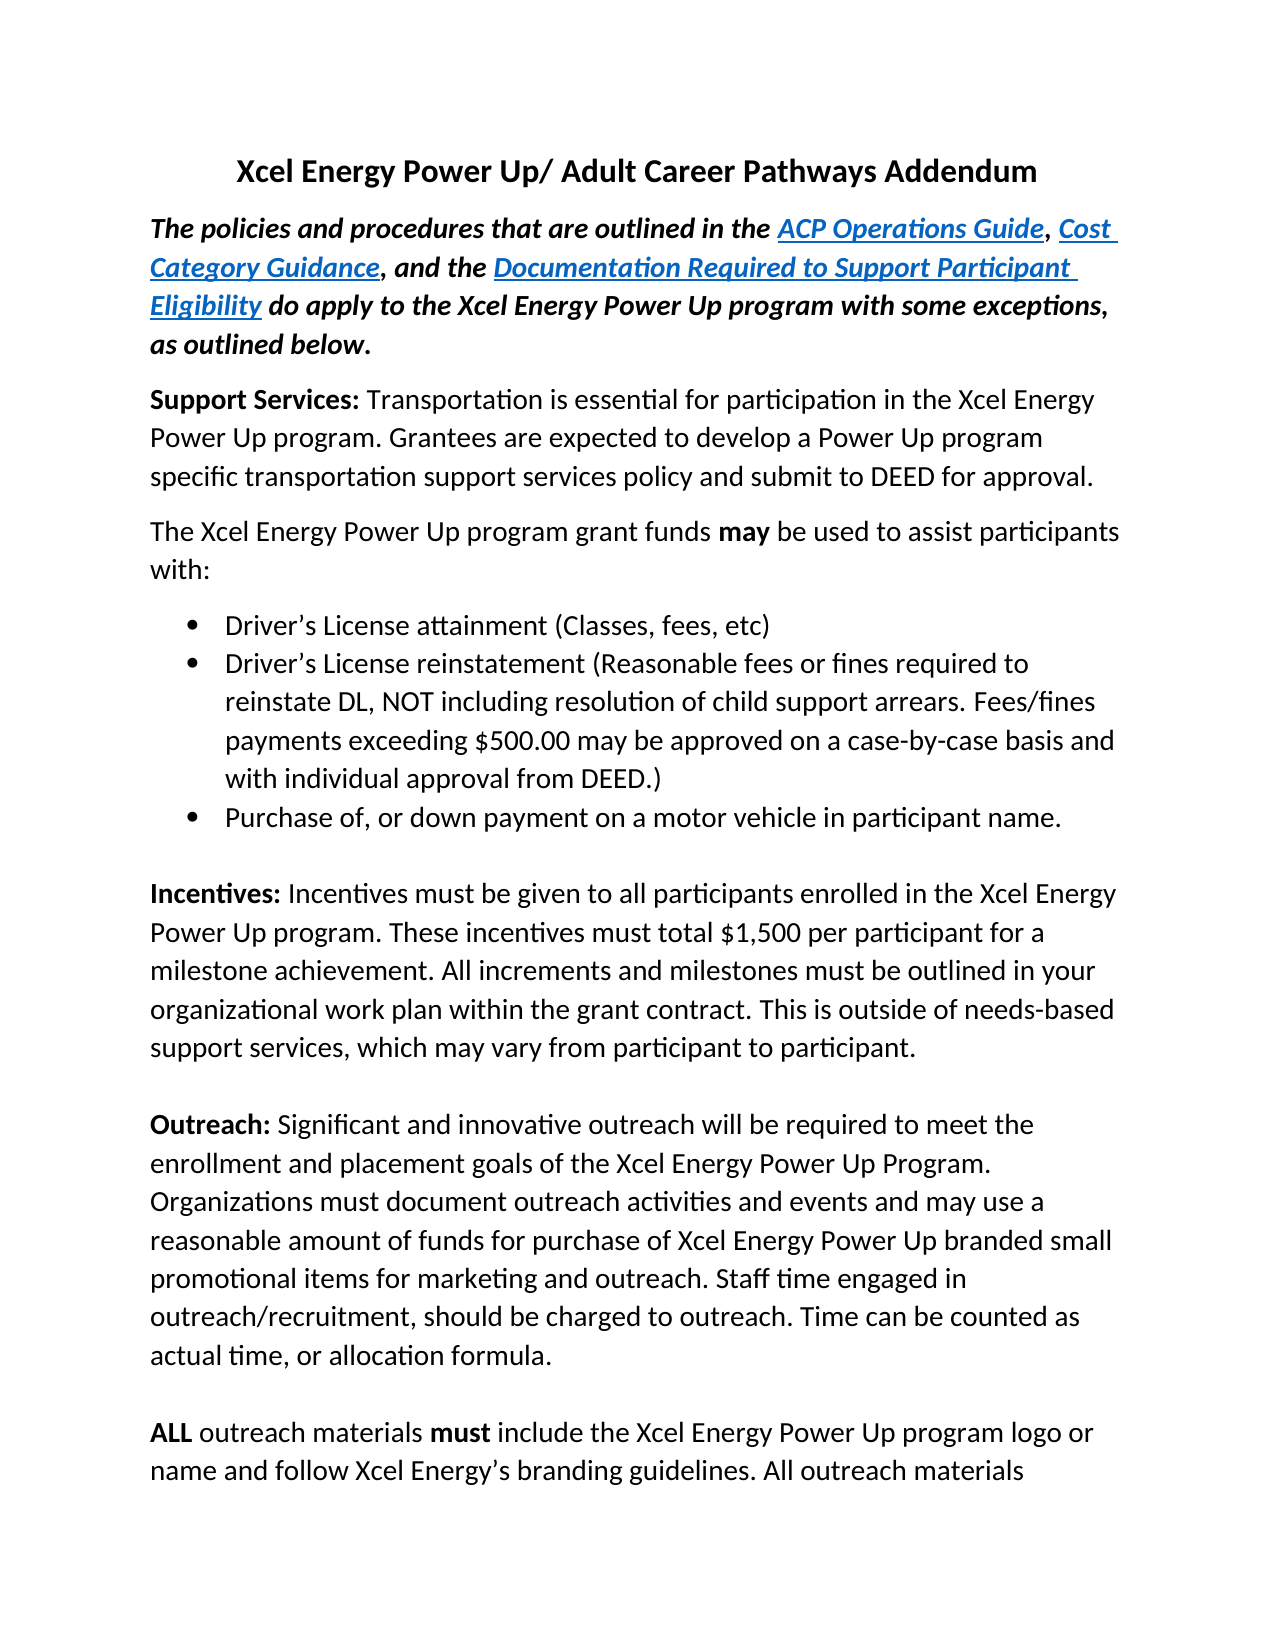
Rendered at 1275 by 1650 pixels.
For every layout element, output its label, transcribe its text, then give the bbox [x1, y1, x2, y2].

list Incentives: Incentives must be given to all participants enrolled in the Xcel Energy Power Up program. These incentives must total $1,500 per participant for a milestone achievement. All increments and milestones must be outlined in your organizational work plan within the grant contract. This is outside of needs-based support services, which may vary from participant to participant. [150, 876, 1125, 1065]
list Outreach: Significant and innovative outreach will be required to meet the enrollment and placement goals of the Xcel Energy Power Up Program. [150, 1106, 1125, 1180]
text Support Services: Transportation is essential for participation in the Xcel Energy Power Up program. Grantees are expected to develop a Power Up program specific transportation support services policy and submit to DEED for approval. [150, 381, 1125, 493]
text The Xcel Energy Power Up program grant funds may be used to assist participants with: [150, 513, 1125, 587]
list Purchase of, or down payment on a motor vehicle in participant name. [187, 799, 1125, 834]
list Driver’s License reinstatement (Reasonable fees or fines required to reinstate DL, NOT including resolution of child support arrears. Fees/fines payments exceeding $500.00 may be approved on a case-by-case basis and with individual approval from DEED.) [187, 645, 1125, 796]
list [150, 1414, 1125, 1488]
text The policies and procedures that are outlined in the ACP Operations Guide, Cost Category Guidance, and the Documentation Required to Support Participant Eligibility do apply to the Xcel Energy Power Up program with some exceptions, as outlined below. [150, 211, 1125, 362]
list Driver’s License attainment (Classes, fees, etc) [187, 607, 1125, 642]
text Xcel Energy Power Up/ Adult Career Pathways Addendum [150, 150, 1125, 191]
list Organizations must document outreach activities and events and may use a reasonable amount of funds for purchase of Xcel Energy Power Up branded small promotional items for marketing and outreach. Staff time engaged in outreach/recruitment, should be charged to outreach. Time can be counted as actual time, or allocation formula. [150, 1183, 1125, 1372]
